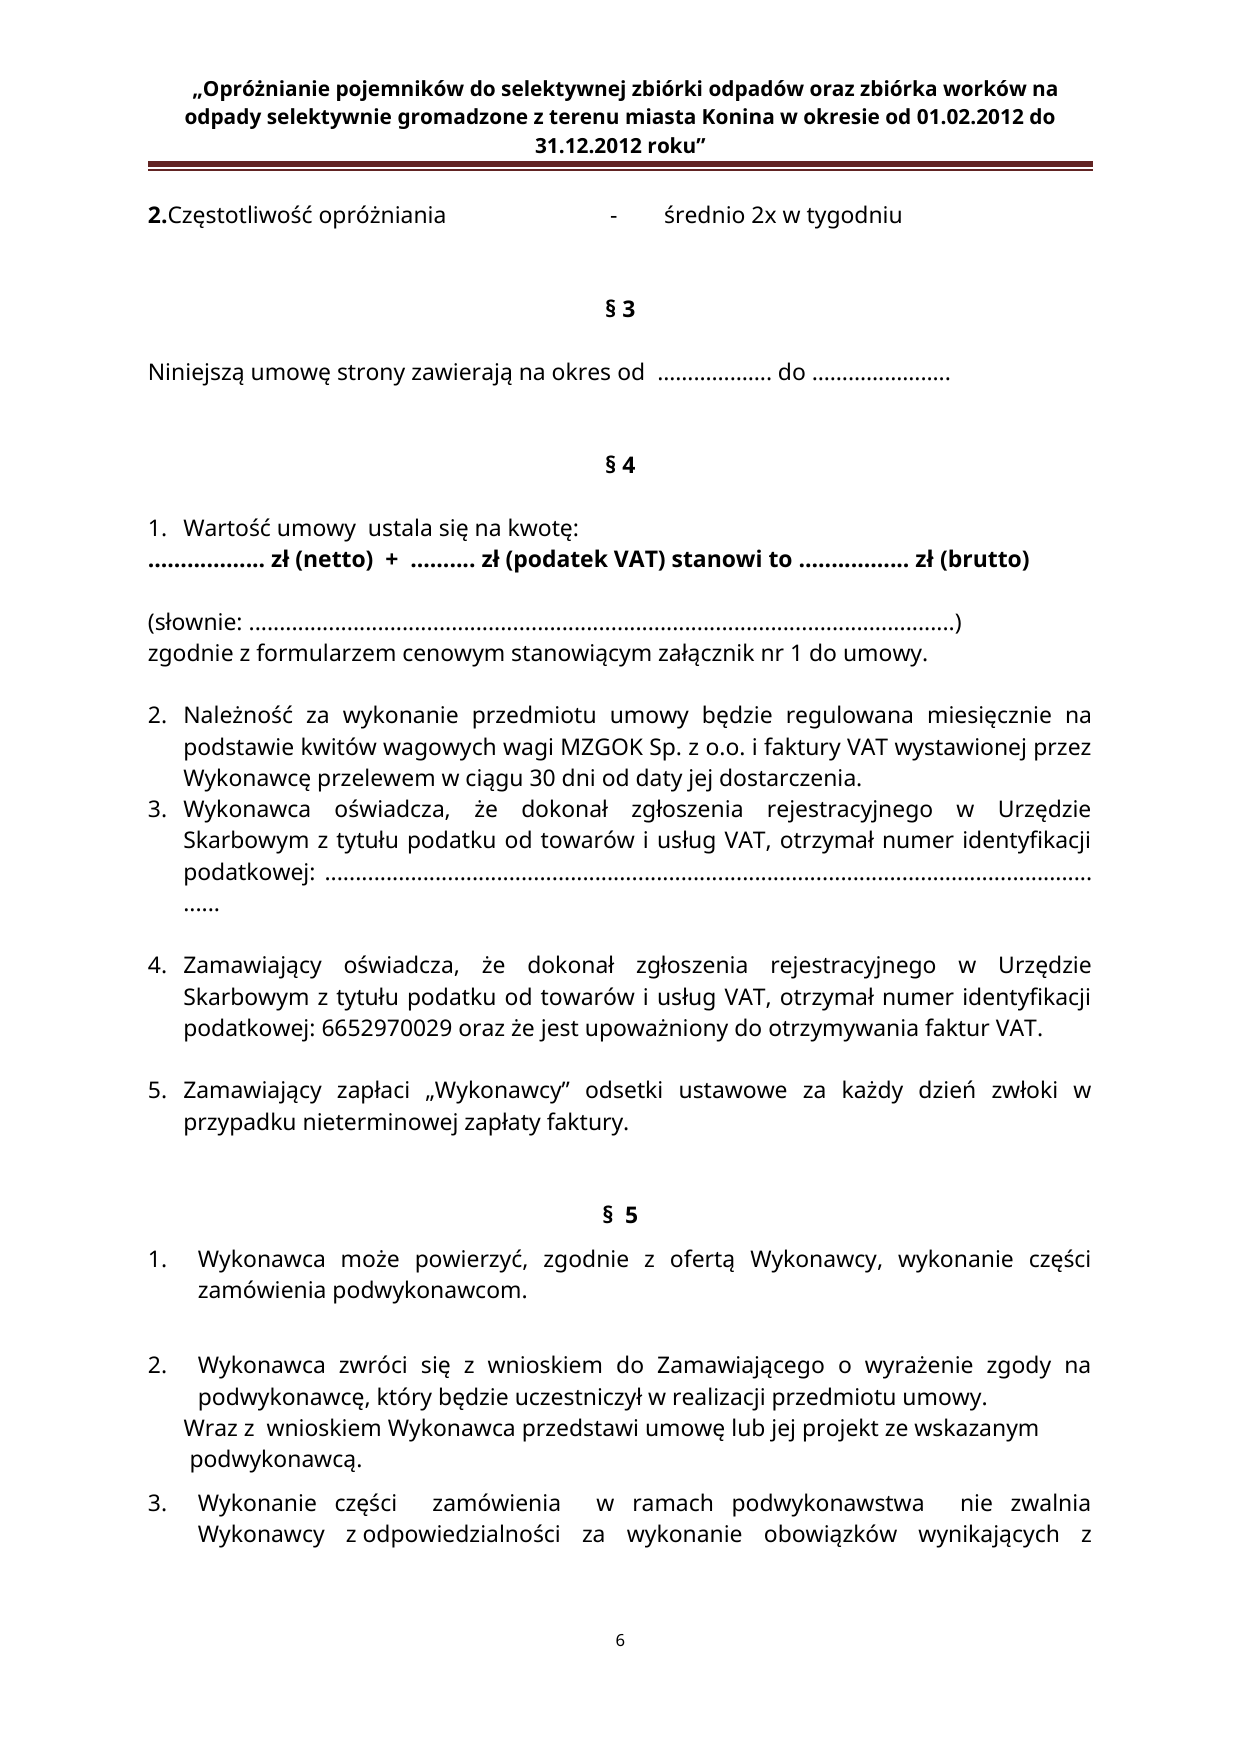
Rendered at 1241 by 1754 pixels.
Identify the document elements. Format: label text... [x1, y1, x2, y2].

text § 5 [148, 1199, 1093, 1231]
text .................. zł (netto) + .......... zł (podatek VAT) stanowi to ................. zł (brutto) [148, 543, 1093, 574]
list Zamawiający oświadcza, że dokonał zgłoszenia rejestracyjnego w Urzędzie Skarbowym z tytułu podatku od towarów i usług VAT, otrzymał numer identyfikacji podatkowej: 6652970029 oraz że jest upoważniony do otrzymywania faktur VAT. [148, 949, 1093, 1043]
text zgodnie z formularzem cenowym stanowiącym załącznik nr 1 do umowy. [148, 637, 1093, 668]
list Należność za wykonanie przedmiotu umowy będzie regulowana miesięcznie na podstawie kwitów wagowych wagi MZGOK Sp. z o.o. i faktury VAT wystawionej przez Wykonawcę przelewem w ciągu 30 dni od daty jej dostarczenia. [148, 699, 1093, 793]
list Wykonawca zwróci się z wnioskiem do Zamawiającego o wyrażenie zgody na podwykonawcę, który będzie uczestniczył w realizacji przedmiotu umowy. [148, 1349, 1093, 1412]
text (słownie: ...................................................................................................................) [148, 606, 1093, 637]
list Zamawiający zapłaci „Wykonawcy” odsetki ustawowe za każdy dzień zwłoki w przypadku nieterminowej zapłaty faktury. [148, 1074, 1093, 1137]
list Wykonawca oświadcza, że dokonał zgłoszenia rejestracyjnego w Urzędzie Skarbowym z tytułu podatku od towarów i usług VAT, otrzymał numer identyfikacji podatkowej: ................................................................................................................................... [148, 793, 1093, 918]
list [148, 1487, 1093, 1549]
text Wraz z wnioskiem Wykonawca przedstawi umowę lub jej projekt ze wskazanym [148, 1412, 1093, 1443]
list Częstotliwość opróżniania - średnio 2x w tygodniu [148, 199, 1093, 231]
text § 3 [148, 293, 1093, 324]
list Wartość umowy ustala się na kwotę: [148, 512, 1093, 543]
list Wykonawca może powierzyć, zgodnie z ofertą Wykonawcy, wykonanie części zamówienia podwykonawcom. [148, 1243, 1093, 1306]
text § 4 [148, 449, 1093, 481]
text podwykonawcą. [148, 1443, 1093, 1474]
text Niniejszą umowę strony zawierają na okres od ………………. do ………………….. [148, 356, 1093, 387]
